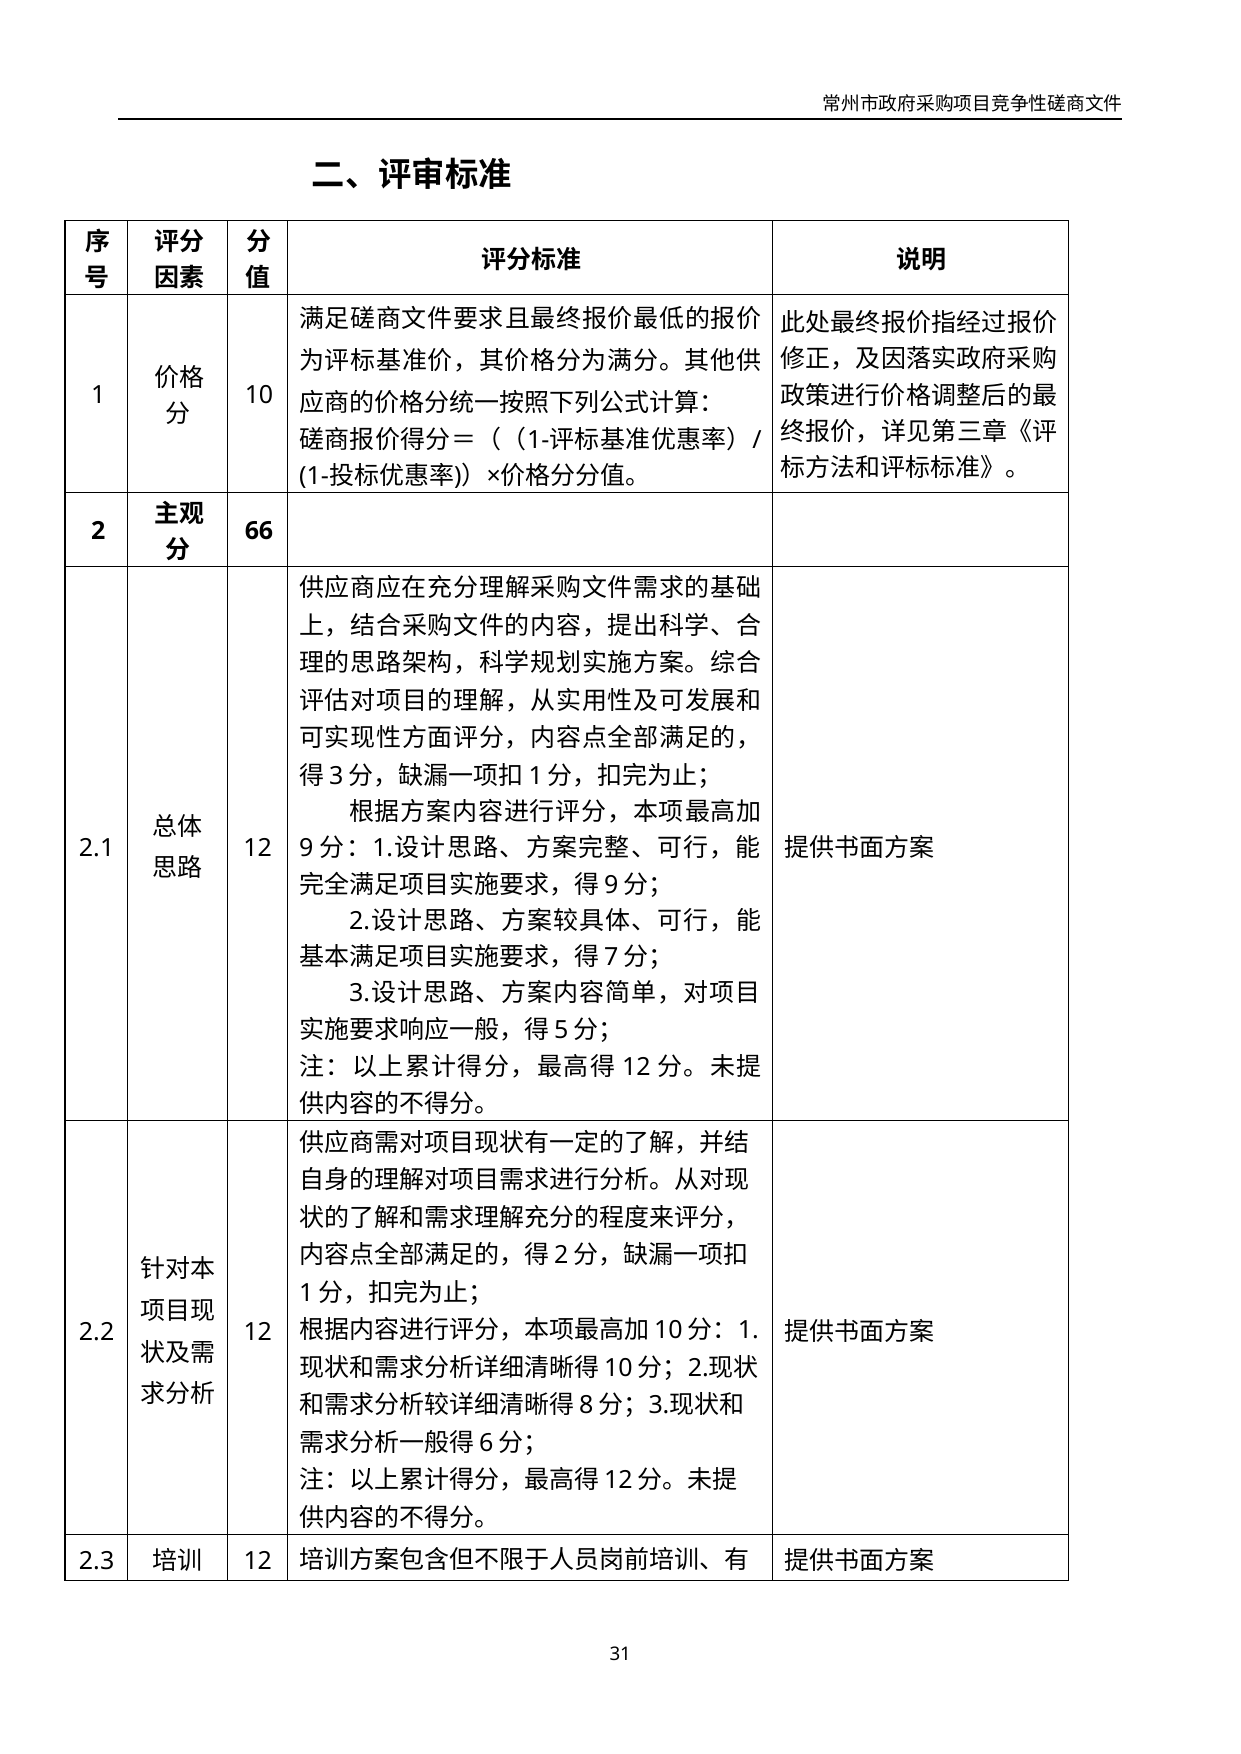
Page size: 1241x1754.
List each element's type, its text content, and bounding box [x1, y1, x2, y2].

table_cell 12 [228, 567, 287, 1120]
table_cell 供应商应在充分理解采购文件需求的基础上，结合采购文件的内容，提出科学、合理的思路架构，科学规划实施方案。综合评估对项目的理解，从实用性及可发展和可实现性方面评分，内容点全部满足的，得3分，缺漏一项扣1分，扣完为止； 根据方案内容进行评分，本项最高加9分：1.设计思路、方案完整、可行，能完全满足项目实施要求，得9分； 2.设计思路、方案较具体、可行，能基本满足项目实施要求，得7分； 3.设计思路、方案内容简单，对项目实施要求响应一般，得5分； 注：以上累计得分，最高得12分。未提供内容的不得分。 [288, 567, 772, 1120]
table_cell 提供书面方案 [773, 1121, 1068, 1534]
table_cell 12 [228, 1121, 287, 1534]
table_header 评分 因素 [128, 221, 227, 293]
table_cell 培训 方案 [128, 1535, 227, 1579]
table_cell 提供书面方案 [773, 567, 1068, 1120]
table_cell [288, 1535, 772, 1579]
table_cell 2.3 [66, 1535, 127, 1579]
table_cell 1 [66, 295, 127, 492]
table_cell 针对本项目现状及需求分析 [128, 1121, 227, 1534]
table_header 分值 [228, 221, 287, 293]
table_cell 价格分 [128, 295, 227, 492]
table_cell 提供书面方案 [773, 1535, 1068, 1579]
table_cell 总体 思路 [128, 567, 227, 1120]
table_cell 供应商需对项目现状有一定的了解，并结自身的理解对项目需求进行分析。从对现状的了解和需求理解充分的程度来评分，内容点全部满足的，得2分，缺漏一项扣1分，扣完为止； 根据内容进行评分，本项最高加10分：1.现状和需求分析详细清晰得10分；2.现状和需求分析较详细清晰得8分；3.现状和需求分析一般得6分； 注：以上累计得分，最高得12分。未提供内容的不得分。 [288, 1121, 772, 1534]
table_header 说明 [773, 221, 1068, 293]
table_header 序号 [66, 221, 127, 293]
table_cell 2.1 [66, 567, 127, 1120]
table_cell 2 [66, 493, 127, 566]
table_header 评分标准 [288, 221, 772, 293]
text 磋商小组在评审过程中发现供应商有行贿、提供虚假材料或者串通等违法行为时，有向采购人、采购代理机构或者有关部门报告的职责。 二、评审标准 [243, 148, 1122, 196]
table_cell 此处最终报价指经过报价修正，及因落实政府采购政策进行价格调整后的最终报价，详见第三章《评标方法和评标标准》。 [773, 295, 1068, 492]
table_cell [288, 493, 772, 566]
table_cell 10 [228, 295, 287, 492]
table_cell 12 [228, 1535, 287, 1579]
table_cell 主观分 [128, 493, 227, 566]
table_cell [773, 493, 1068, 566]
table_cell 2.2 [66, 1121, 127, 1534]
table_cell 66 [228, 493, 287, 566]
table_cell 满足磋商文件要求且最终报价最低的报价为评标基准价，其价格分为满分。其他供应商的价格分统一按照下列公式计算： 磋商报价得分＝（（1-评标基准优惠率）/(1-投标优惠率)）×价格分分值。 [288, 295, 772, 492]
